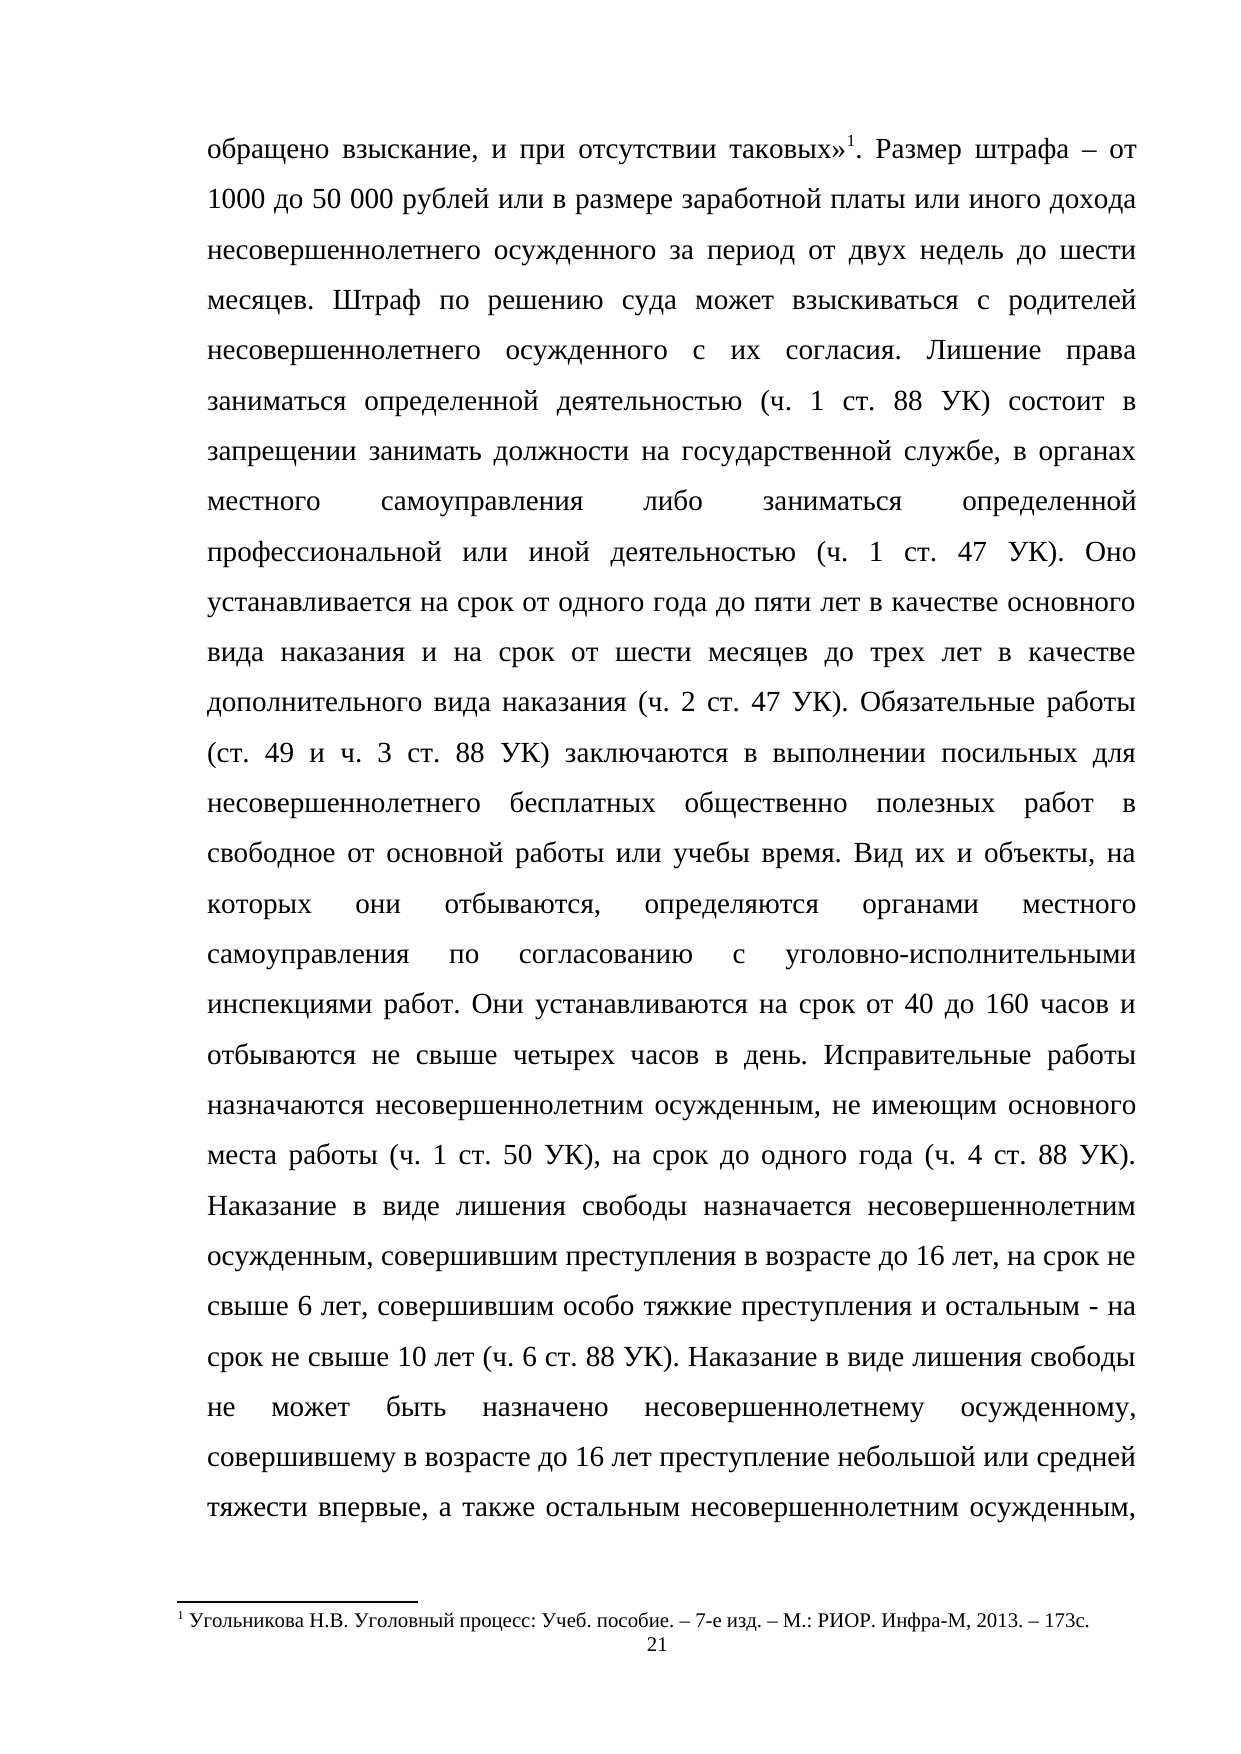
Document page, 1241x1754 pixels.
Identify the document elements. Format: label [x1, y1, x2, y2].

text [207, 131, 1137, 1523]
